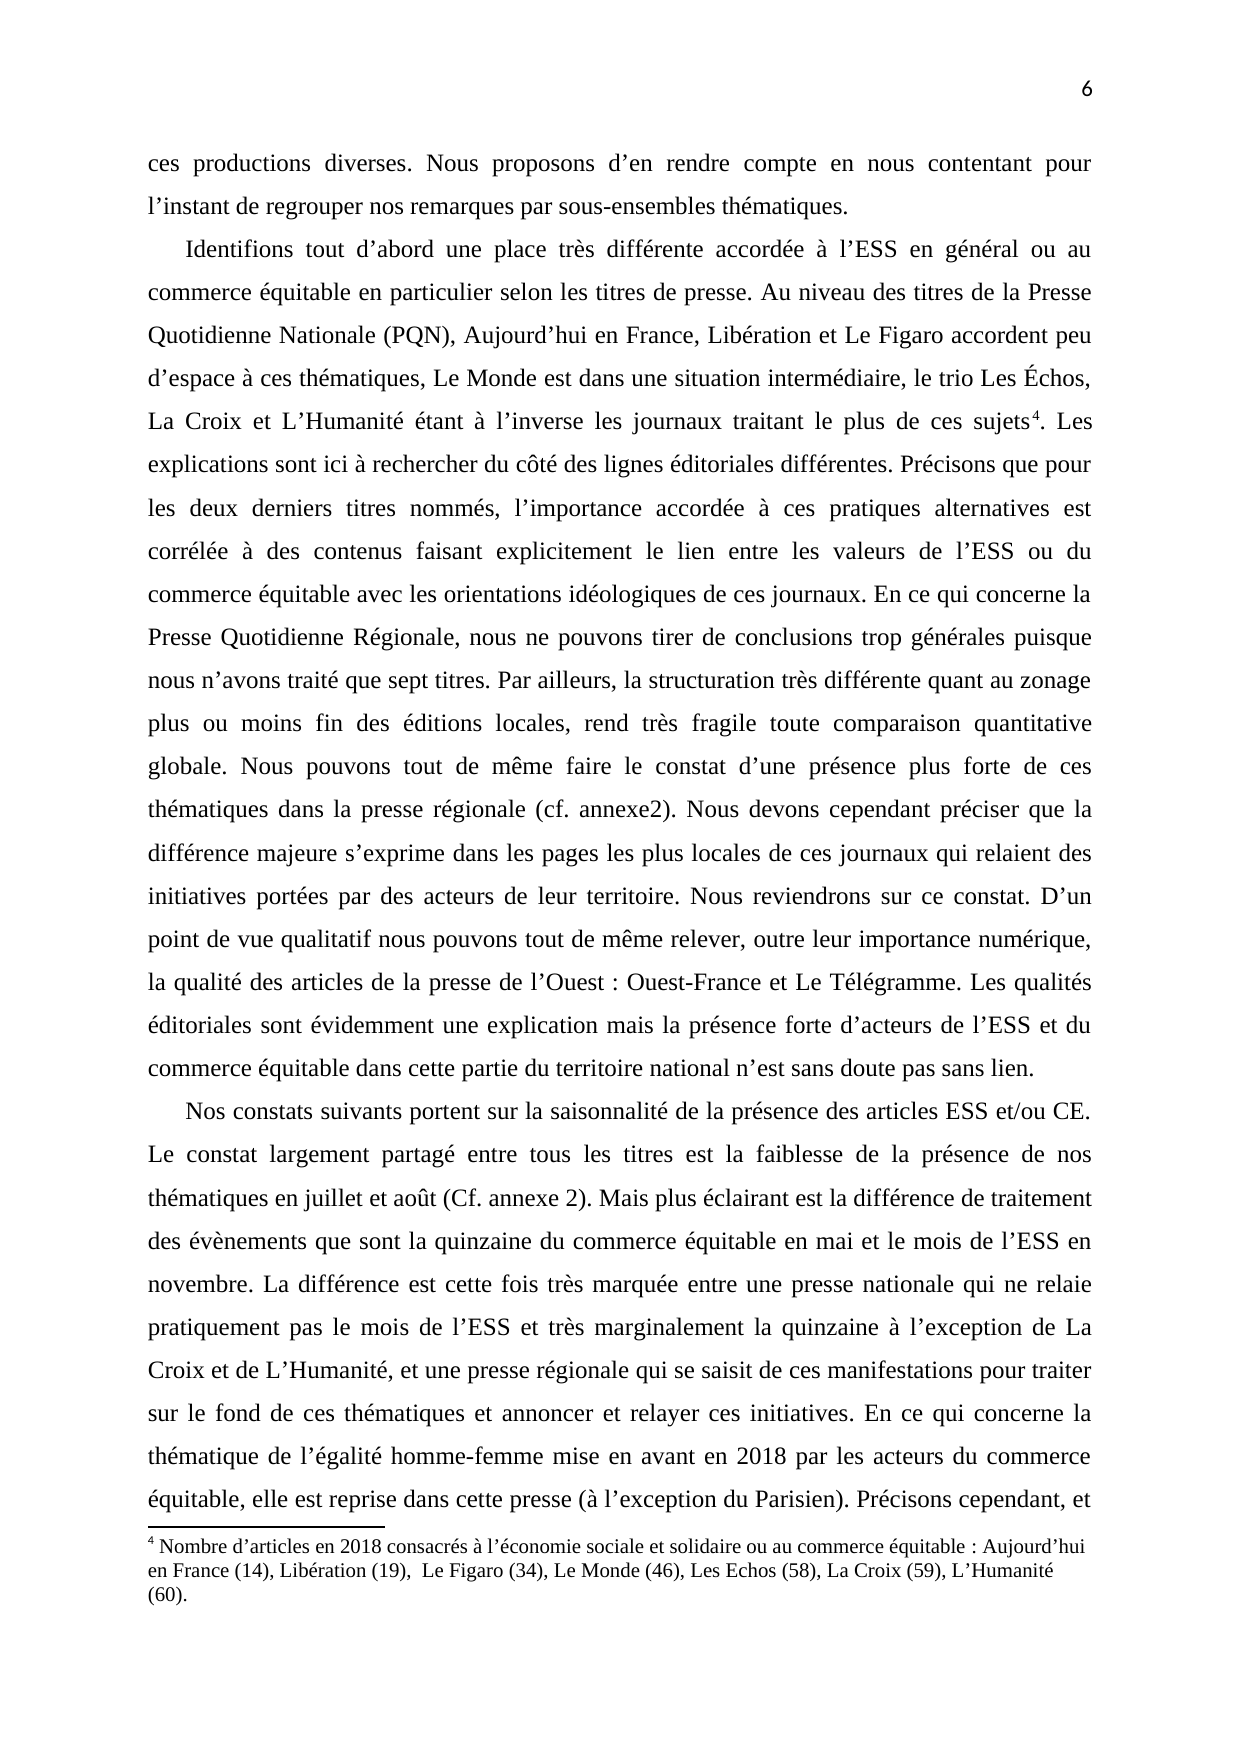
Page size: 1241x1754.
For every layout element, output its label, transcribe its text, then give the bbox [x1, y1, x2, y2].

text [148, 1096, 1093, 1513]
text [148, 148, 1093, 219]
text Identifions tout d’abord une place très différente accordée à l’ESS en général ou au commerce équitable en particulier selon les titres de presse. Au niveau des titres de la Presse Quotidienne Nationale (PQN), Aujourd’hui en France, Libération et Le Figaro accordent peu d’espace à ces thématiques, Le Monde est dans une situation intermédiaire, le trio Les Échos, La Croix et L’Humanité étant à l’inverse les journaux traitant le plus de ces sujets. Les explications sont ici à rechercher du côté des lignes éditoriales différentes. Précisons que pour les deux derniers titres nommés, l’importance accordée à ces pratiques alternatives est corrélée à des contenus faisant explicitement le lien entre les valeurs de l’ESS ou du commerce équitable avec les orientations idéologiques de ces journaux. En ce qui concerne la Presse Quotidienne Régionale, nous ne pouvons tirer de conclusions trop générales puisque nous n’avons traité que sept titres. Par ailleurs, la structuration très différente quant au zonage plus ou moins fin des éditions locales, rend très fragile toute comparaison quantitative globale. Nous pouvons tout de même faire le constat d’une présence plus forte de ces thématiques dans la presse régionale (cf. annexe2). Nous devons cependant préciser que la différence majeure s’exprime dans les pages les plus locales de ces journaux qui relaient des initiatives portées par des acteurs de leur territoire. Nous reviendrons sur ce constat. D’un point de vue qualitatif nous pouvons tout de même relever, outre leur importance numérique, la qualité des articles de la presse de l’Ouest : Ouest-France et Le Télégramme. Les qualités éditoriales sont évidemment une explication mais la présence forte d’acteurs de l’ESS et du commerce équitable dans cette partie du territoire national n’est sans doute pas sans lien. [148, 234, 1093, 1082]
